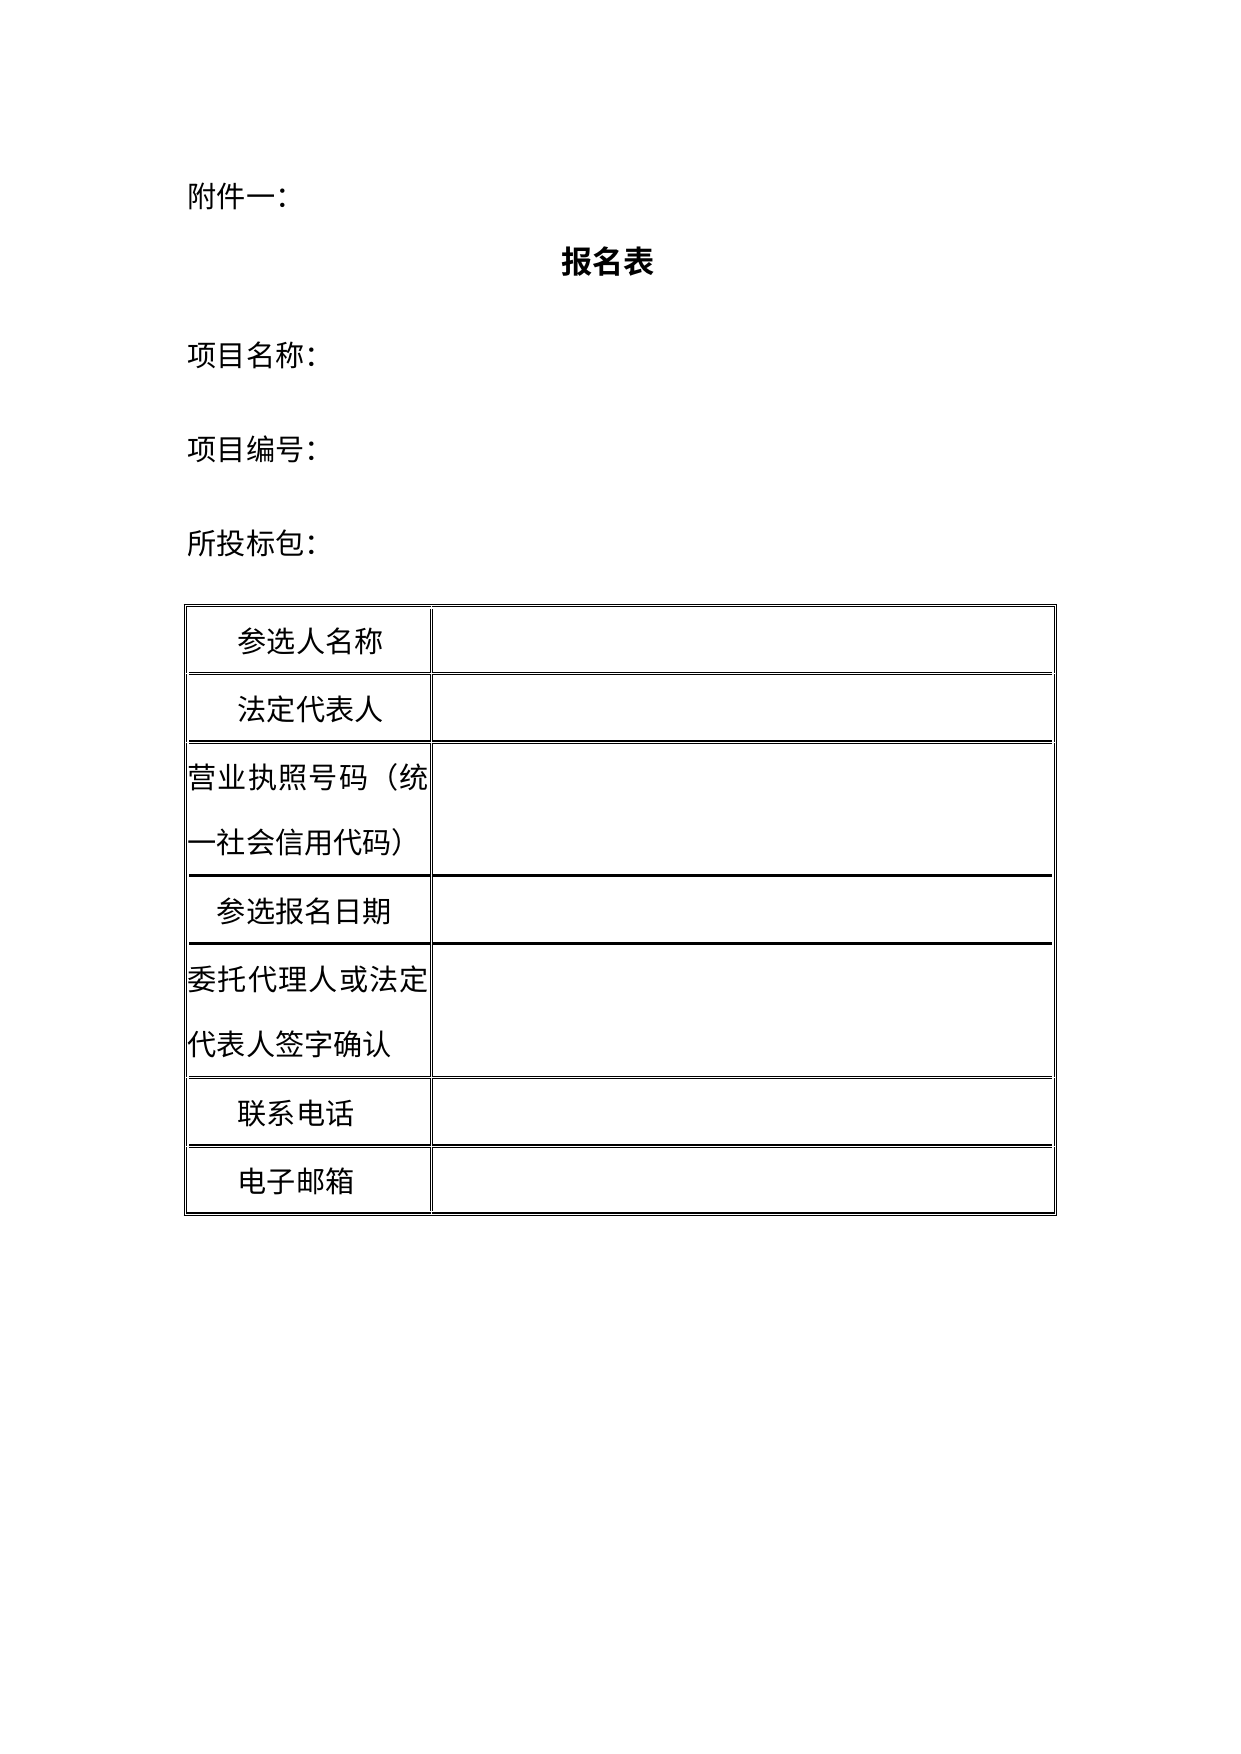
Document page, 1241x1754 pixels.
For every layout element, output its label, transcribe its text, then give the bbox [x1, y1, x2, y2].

text 项目编号： [187, 415, 1053, 480]
table_cell [431, 1076, 1055, 1144]
text 项目名称： [187, 321, 1053, 386]
text 所投标包： [187, 509, 1053, 574]
table_cell 委托代理人或法定代表人签字确认 [187, 942, 430, 1076]
text 报名表 [187, 227, 1053, 292]
table_cell [433, 740, 1054, 874]
table_cell [431, 672, 1055, 740]
table_header 参选人名称 [187, 607, 431, 672]
table_cell 联系电话 [185, 1076, 431, 1144]
table_cell 参选报名日期 [187, 874, 430, 942]
table_cell 电子邮箱 [187, 1144, 431, 1212]
table_cell [431, 1144, 1054, 1212]
table_cell [433, 942, 1054, 1076]
table_cell 营业执照号码（统一社会信用代码） [187, 740, 430, 874]
text 附件一： [187, 162, 1053, 227]
table_cell [433, 874, 1054, 942]
table_cell 法定代表人 [185, 672, 431, 740]
table_header [431, 607, 1054, 672]
